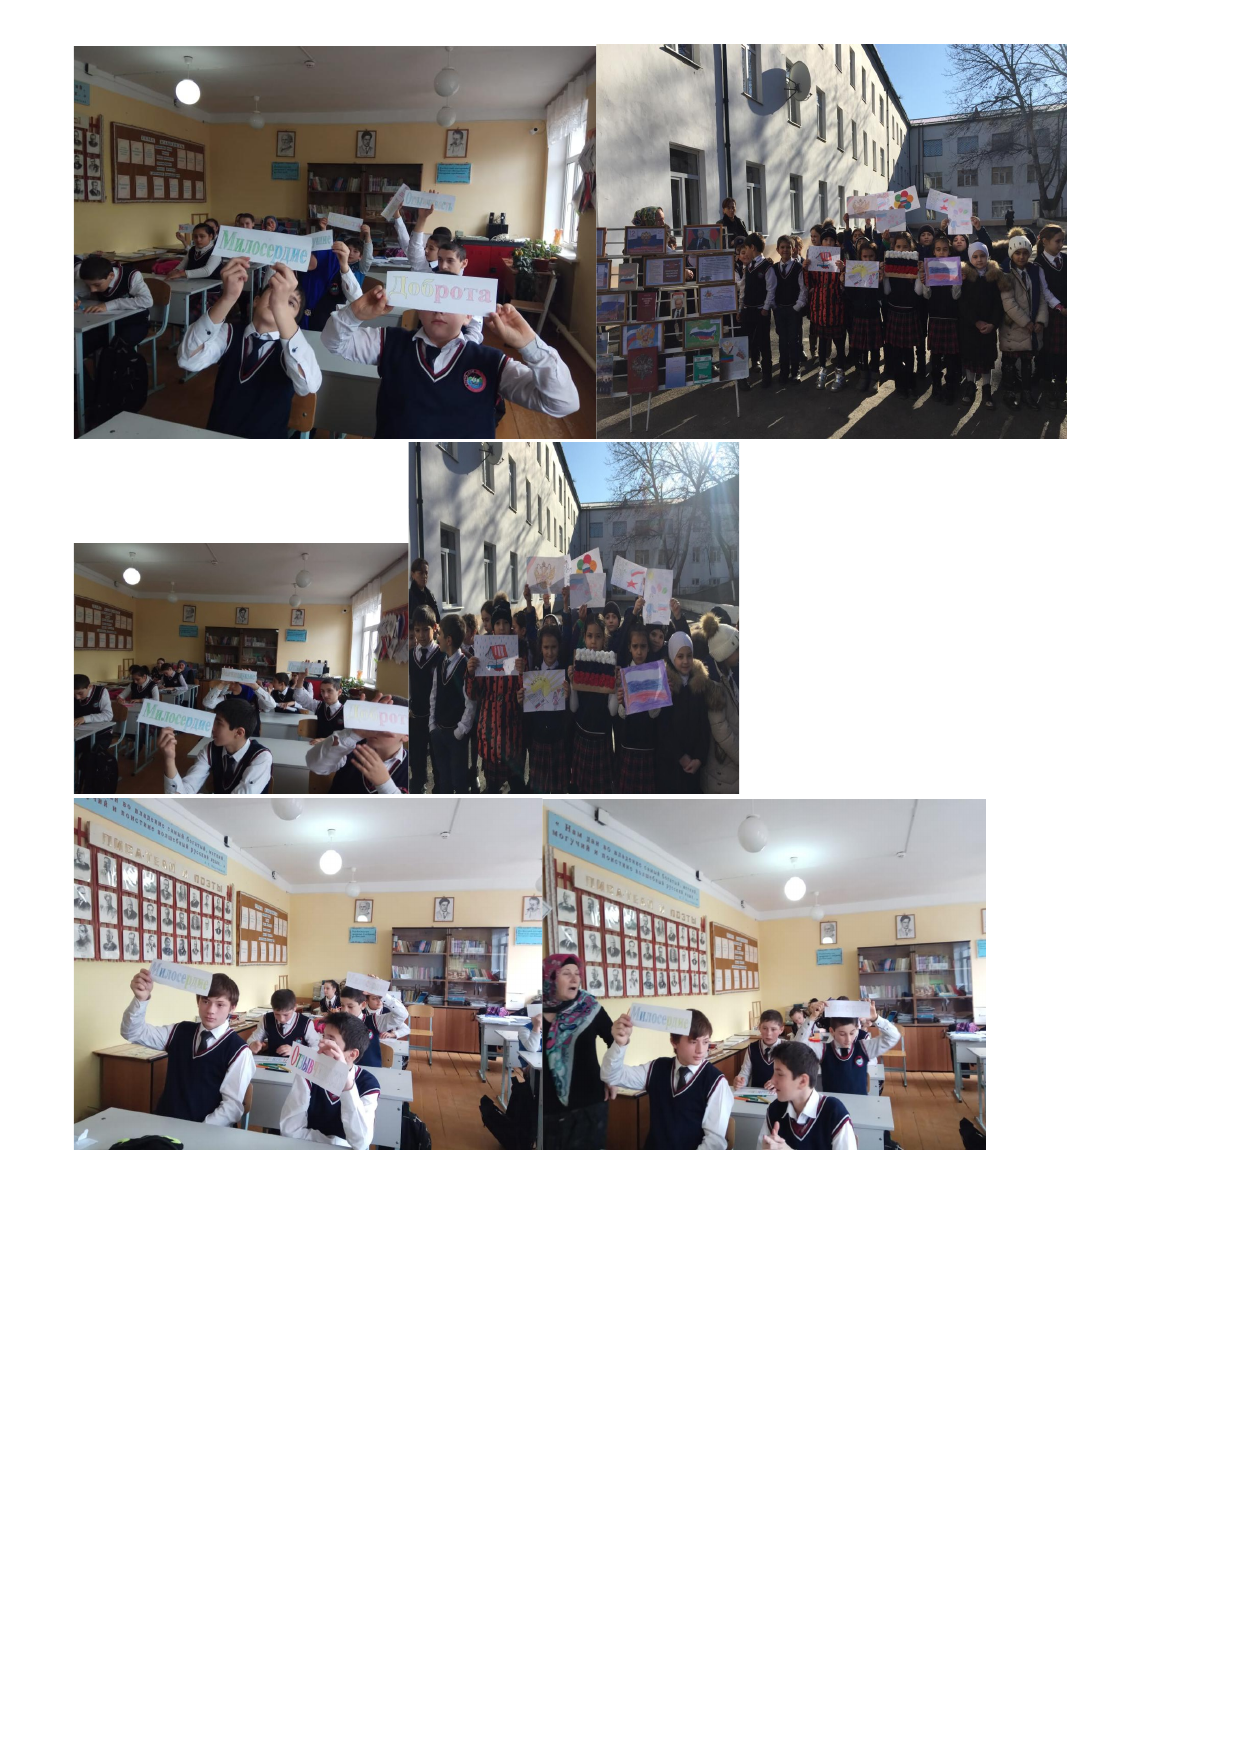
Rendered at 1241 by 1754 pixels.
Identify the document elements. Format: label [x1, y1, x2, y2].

picture [73, 442, 740, 794]
picture [73, 798, 986, 1150]
picture [73, 44, 1067, 439]
